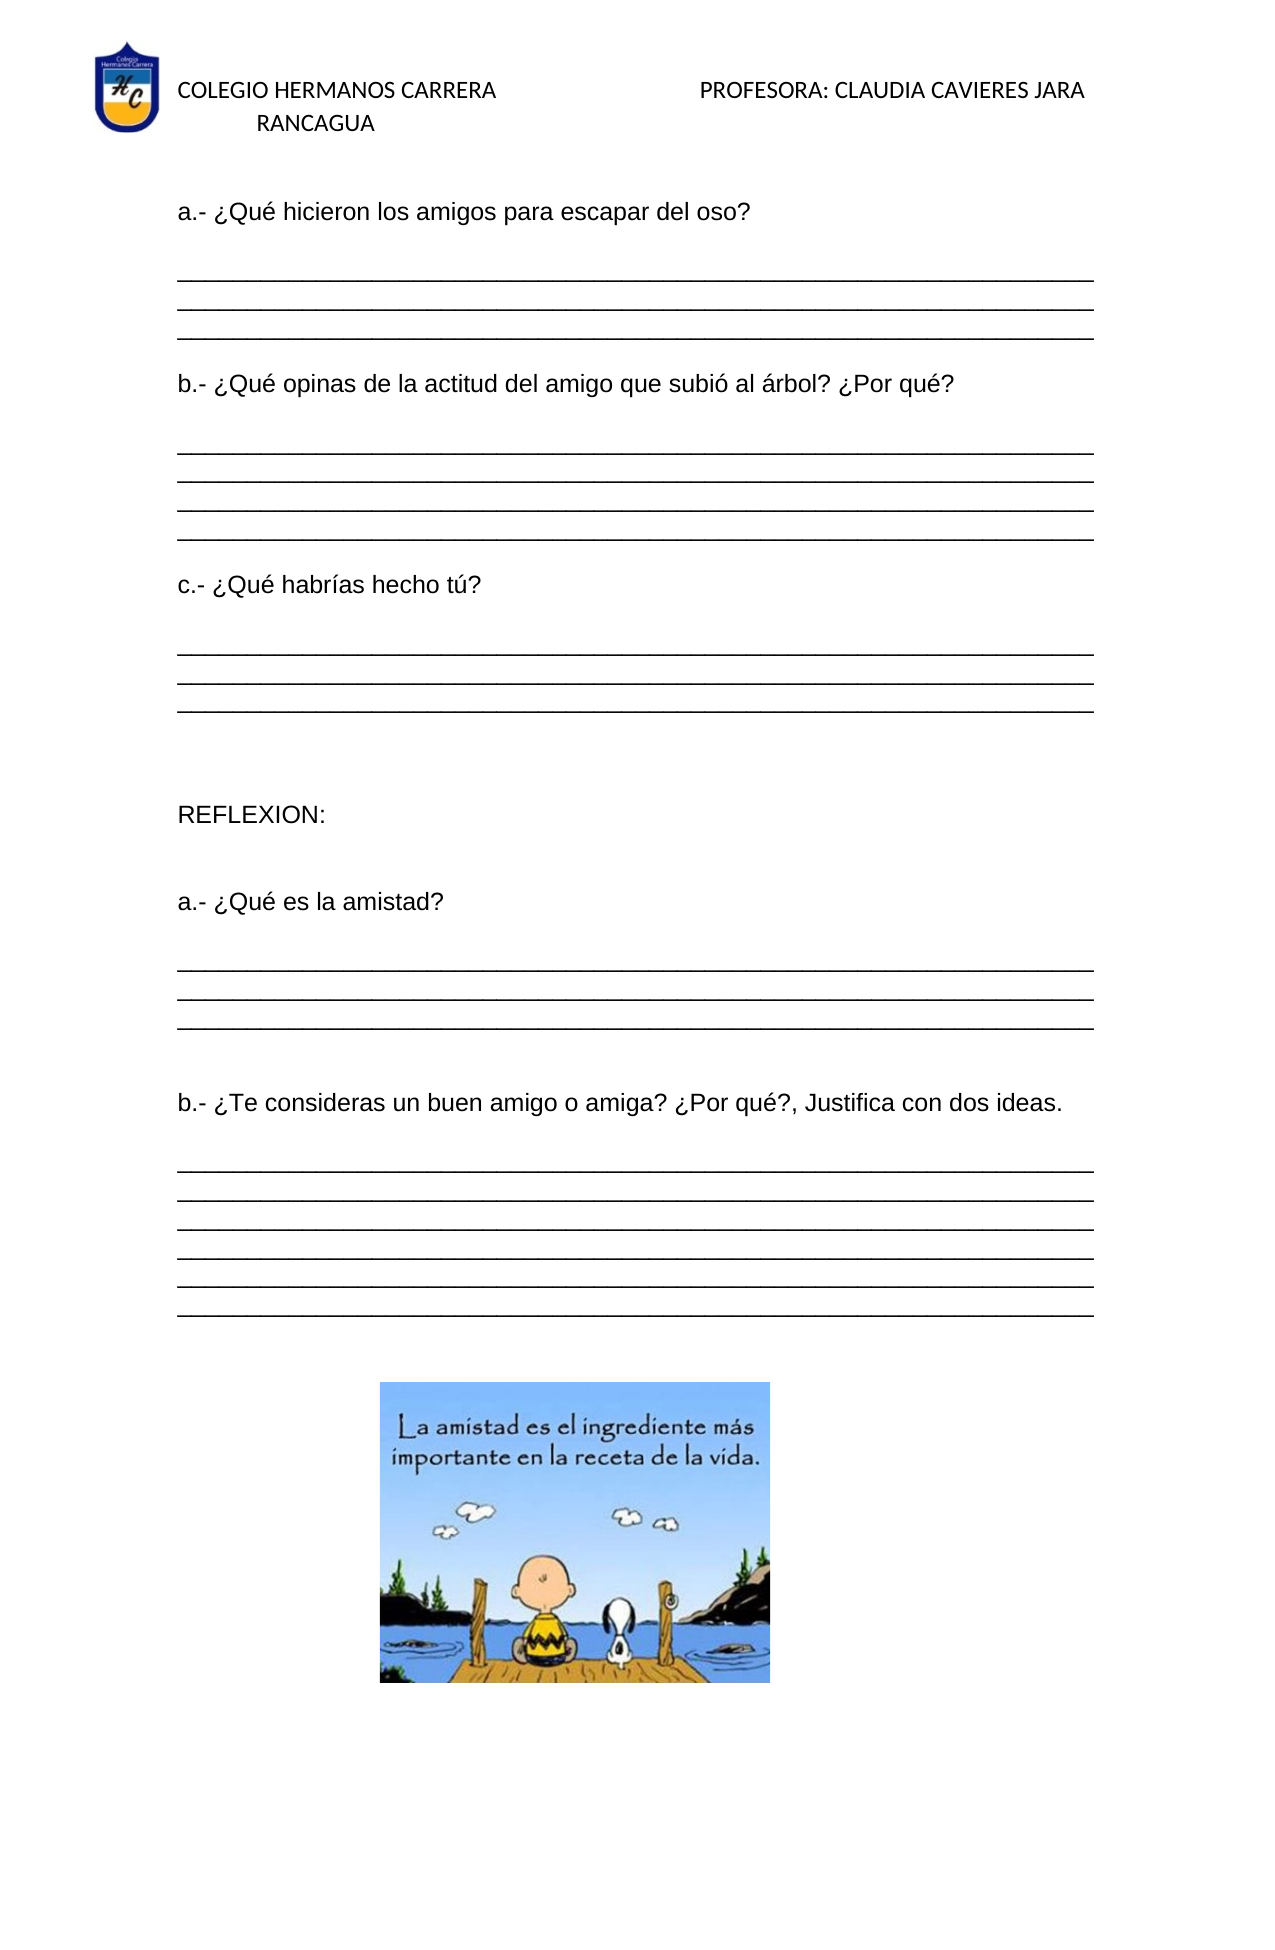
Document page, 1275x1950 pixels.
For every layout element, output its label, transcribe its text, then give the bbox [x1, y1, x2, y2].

text ______________________________________________________________________________________________________________________________________________________________________________________________________ [177, 944, 1098, 1030]
text ________________________________________________________________________________________________________________________________________________________________________________________________________________________________________________________________________ [177, 426, 1098, 541]
text b.- ¿Te consideras un buen amigo o amiga? ¿Por qué?, Justifica con dos ideas. [177, 1088, 1098, 1116]
text ____________________________________________________________________________________________________________________________________________________________________________________________________________________________________________________________________________________________________________________________________________________________________________________________________________ [177, 1145, 1098, 1318]
text b.- ¿Qué opinas de la actitud del amigo que subió al árbol? ¿Por qué? [177, 369, 1098, 398]
text c.- ¿Qué habrías hecho tú? [177, 570, 1098, 599]
text ______________________________________________________________________________________________________________________________________________________________________________________________________ [177, 628, 1098, 714]
text a.- ¿Qué es la amistad? [177, 886, 1098, 915]
picture [379, 1382, 771, 1683]
text a.- ¿Qué hicieron los amigos para escapar del oso? [177, 196, 1098, 225]
picture [92, 40, 160, 133]
text REFLEXION: [177, 800, 1098, 829]
text ______________________________________________________________________________________________________________________________________________________________________________________________________ [177, 254, 1098, 340]
